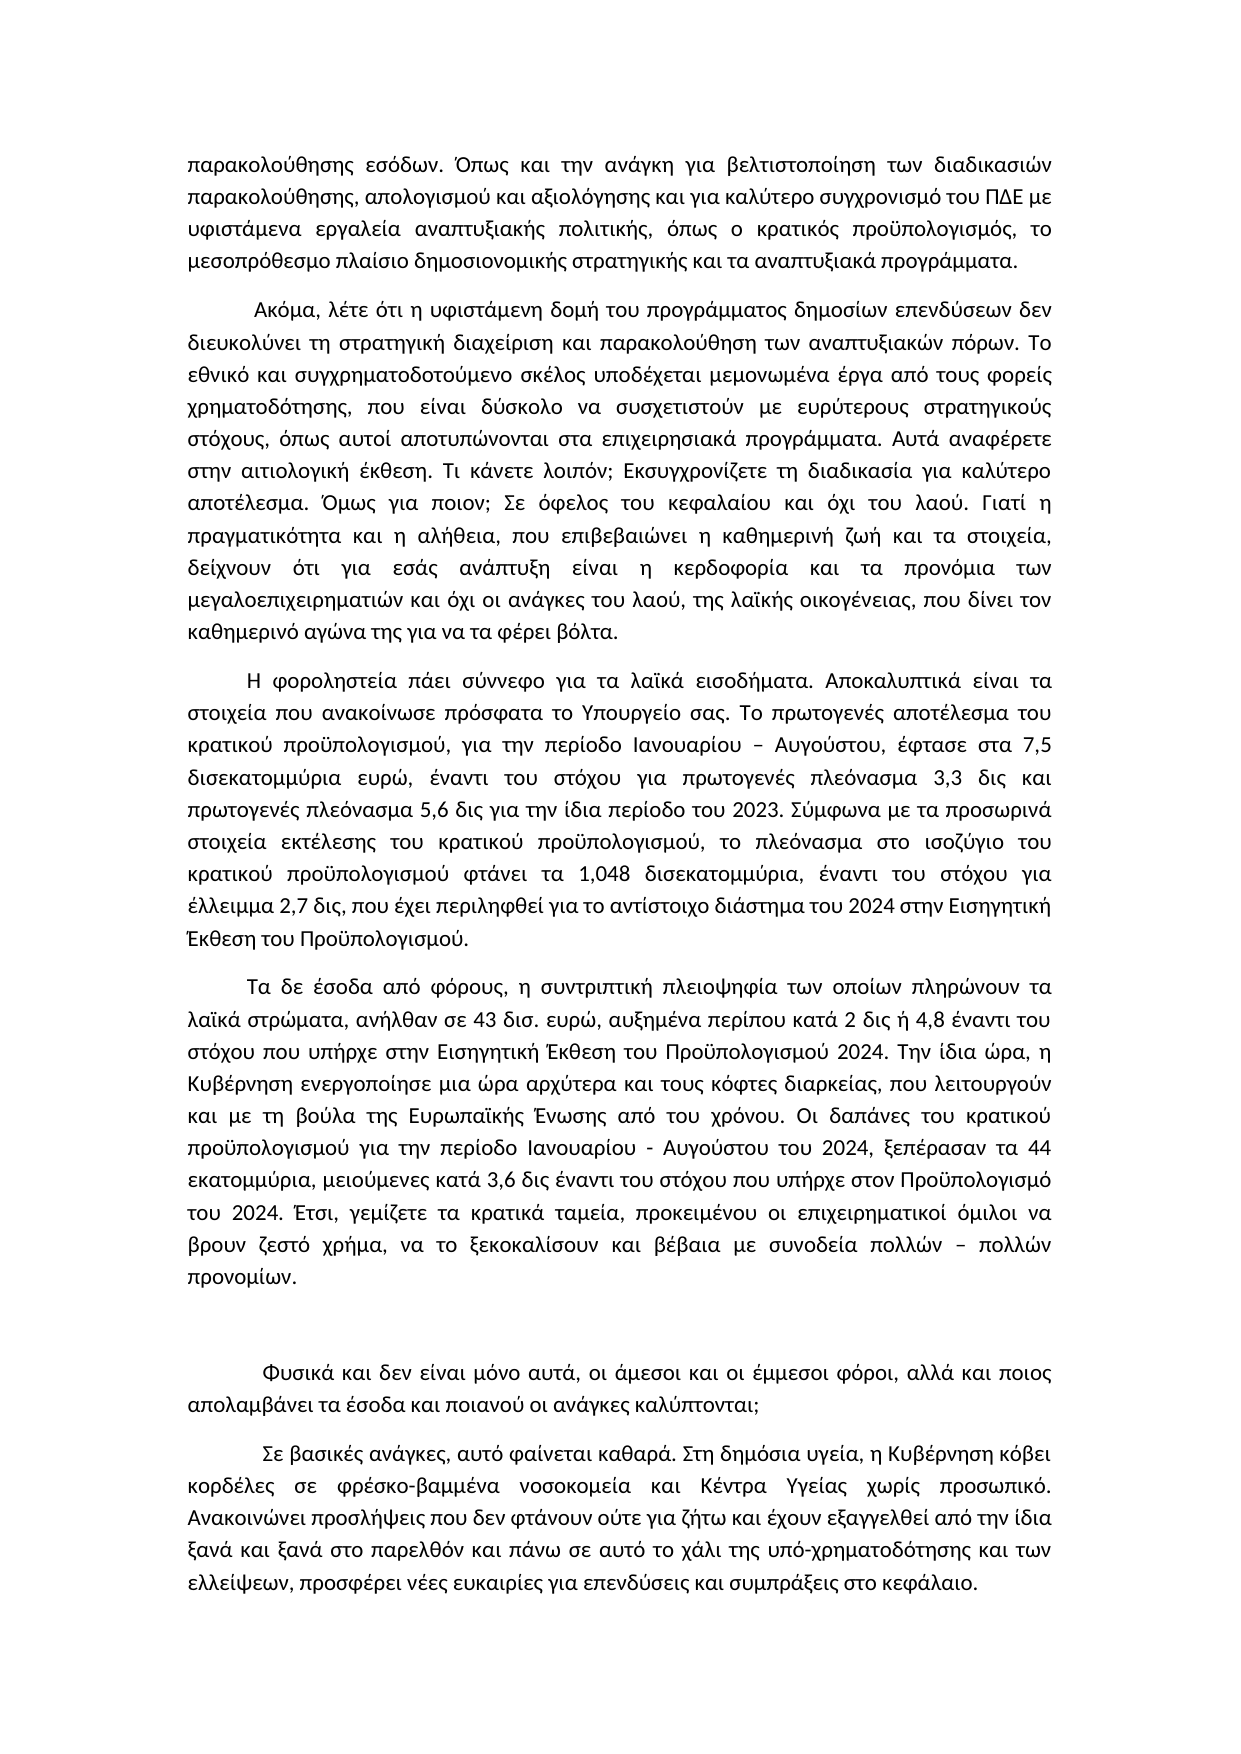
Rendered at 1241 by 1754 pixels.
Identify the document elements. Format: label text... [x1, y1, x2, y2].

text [187, 150, 1053, 274]
text Η φοροληστεία πάει σύννεφο για τα λαϊκά εισοδήματα. Αποκαλυπτικά είναι τα στοιχεία που ανακοίνωσε πρόσφατα το Υπουργείο σας. Το πρωτογενές αποτέλεσμα του κρατικού προϋπολογισμού, για την περίοδο Ιανουαρίου – Αυγούστου, έφτασε στα 7,5 δισεκατομμύρια ευρώ, έναντι του στόχου για πρωτογενές πλεόνασμα 3,3 δις και πρωτογενές πλεόνασμα 5,6 δις για την ίδια περίοδο του 2023. Σύμφωνα με τα προσωρινά στοιχεία εκτέλεσης του κρατικού προϋπολογισμού, το πλεόνασμα στο ισοζύγιο του κρατικού προϋπολογισμού φτάνει τα 1,048 δισεκατομμύρια, έναντι του στόχου για έλλειμμα 2,7 δις, που έχει περιληφθεί για το αντίστοιχο διάστημα του 2024 στην Εισηγητική Έκθεση του Προϋπολογισμού. [187, 666, 1053, 952]
text Ακόμα, λέτε ότι η υφιστάμενη δομή του προγράμματος δημοσίων επενδύσεων δεν διευκολύνει τη στρατηγική διαχείριση και παρακολούθηση των αναπτυξιακών πόρων. Το εθνικό και συγχρηματοδοτούμενο σκέλος υποδέχεται μεμονωμένα έργα από τους φορείς χρηματοδότησης, που είναι δύσκολο να συσχετιστούν με ευρύτερους στρατηγικούς στόχους, όπως αυτοί αποτυπώνονται στα επιχειρησιακά προγράμματα. Αυτά αναφέρετε στην αιτιολογική έκθεση. Τι κάνετε λοιπόν; Εκσυγχρονίζετε τη διαδικασία για καλύτερο αποτέλεσμα. Όμως για ποιον; Σε όφελος του κεφαλαίου και όχι του λαού. Γιατί η πραγματικότητα και η αλήθεια, που επιβεβαιώνει η καθημερινή ζωή και τα στοιχεία, δείχνουν ότι για εσάς ανάπτυξη είναι η κερδοφορία και τα προνόμια των μεγαλοεπιχειρηματιών και όχι οι ανάγκες του λαού, της λαϊκής οικογένειας, που δίνει τον καθημερινό αγώνα της για να τα φέρει βόλτα. [187, 295, 1053, 645]
text Σε βασικές ανάγκες, αυτό φαίνεται καθαρά. Στη δημόσια υγεία, η Κυβέρνηση κόβει κορδέλες σε φρέσκο-βαμμένα νοσοκομεία και Κέντρα Υγείας χωρίς προσωπικό. Ανακοινώνει προσλήψεις που δεν φτάνουν ούτε για ζήτω και έχουν εξαγγελθεί από την ίδια ξανά και ξανά στο παρελθόν και πάνω σε αυτό το χάλι της υπό-χρηματοδότησης και των ελλείψεων, προσφέρει νέες ευκαιρίες για επενδύσεις και συμπράξεις στο κεφάλαιο. [187, 1439, 1053, 1596]
text Τα δε έσοδα από φόρους, η συντριπτική πλειοψηφία των οποίων πληρώνουν τα λαϊκά στρώματα, ανήλθαν σε 43 δισ. ευρώ, αυξημένα περίπου κατά 2 δις ή 4,8 έναντι του στόχου που υπήρχε στην Εισηγητική Έκθεση του Προϋπολογισμού 2024. Την ίδια ώρα, η Κυβέρνηση ενεργοποίησε μια ώρα αρχύτερα και τους κόφτες διαρκείας, που λειτουργούν και με τη βούλα της Ευρωπαϊκής Ένωσης από του χρόνου. Οι δαπάνες του κρατικού προϋπολογισμού για την περίοδο Ιανουαρίου - Αυγούστου του 2024, ξεπέρασαν τα 44 εκατομμύρια, μειούμενες κατά 3,6 δις έναντι του στόχου που υπήρχε στον Προϋπολογισμό του 2024. Έτσι, γεμίζετε τα κρατικά ταμεία, προκειμένου οι επιχειρηματικοί όμιλοι να βρουν ζεστό χρήμα, να το ξεκοκαλίσουν και βέβαια με συνοδεία πολλών – πολλών προνομίων. [187, 972, 1053, 1290]
text Φυσικά και δεν είναι μόνο αυτά, οι άμεσοι και οι έμμεσοι φόροι, αλλά και ποιος απολαμβάνει τα έσοδα και ποιανού οι ανάγκες καλύπτονται; [187, 1358, 1053, 1418]
